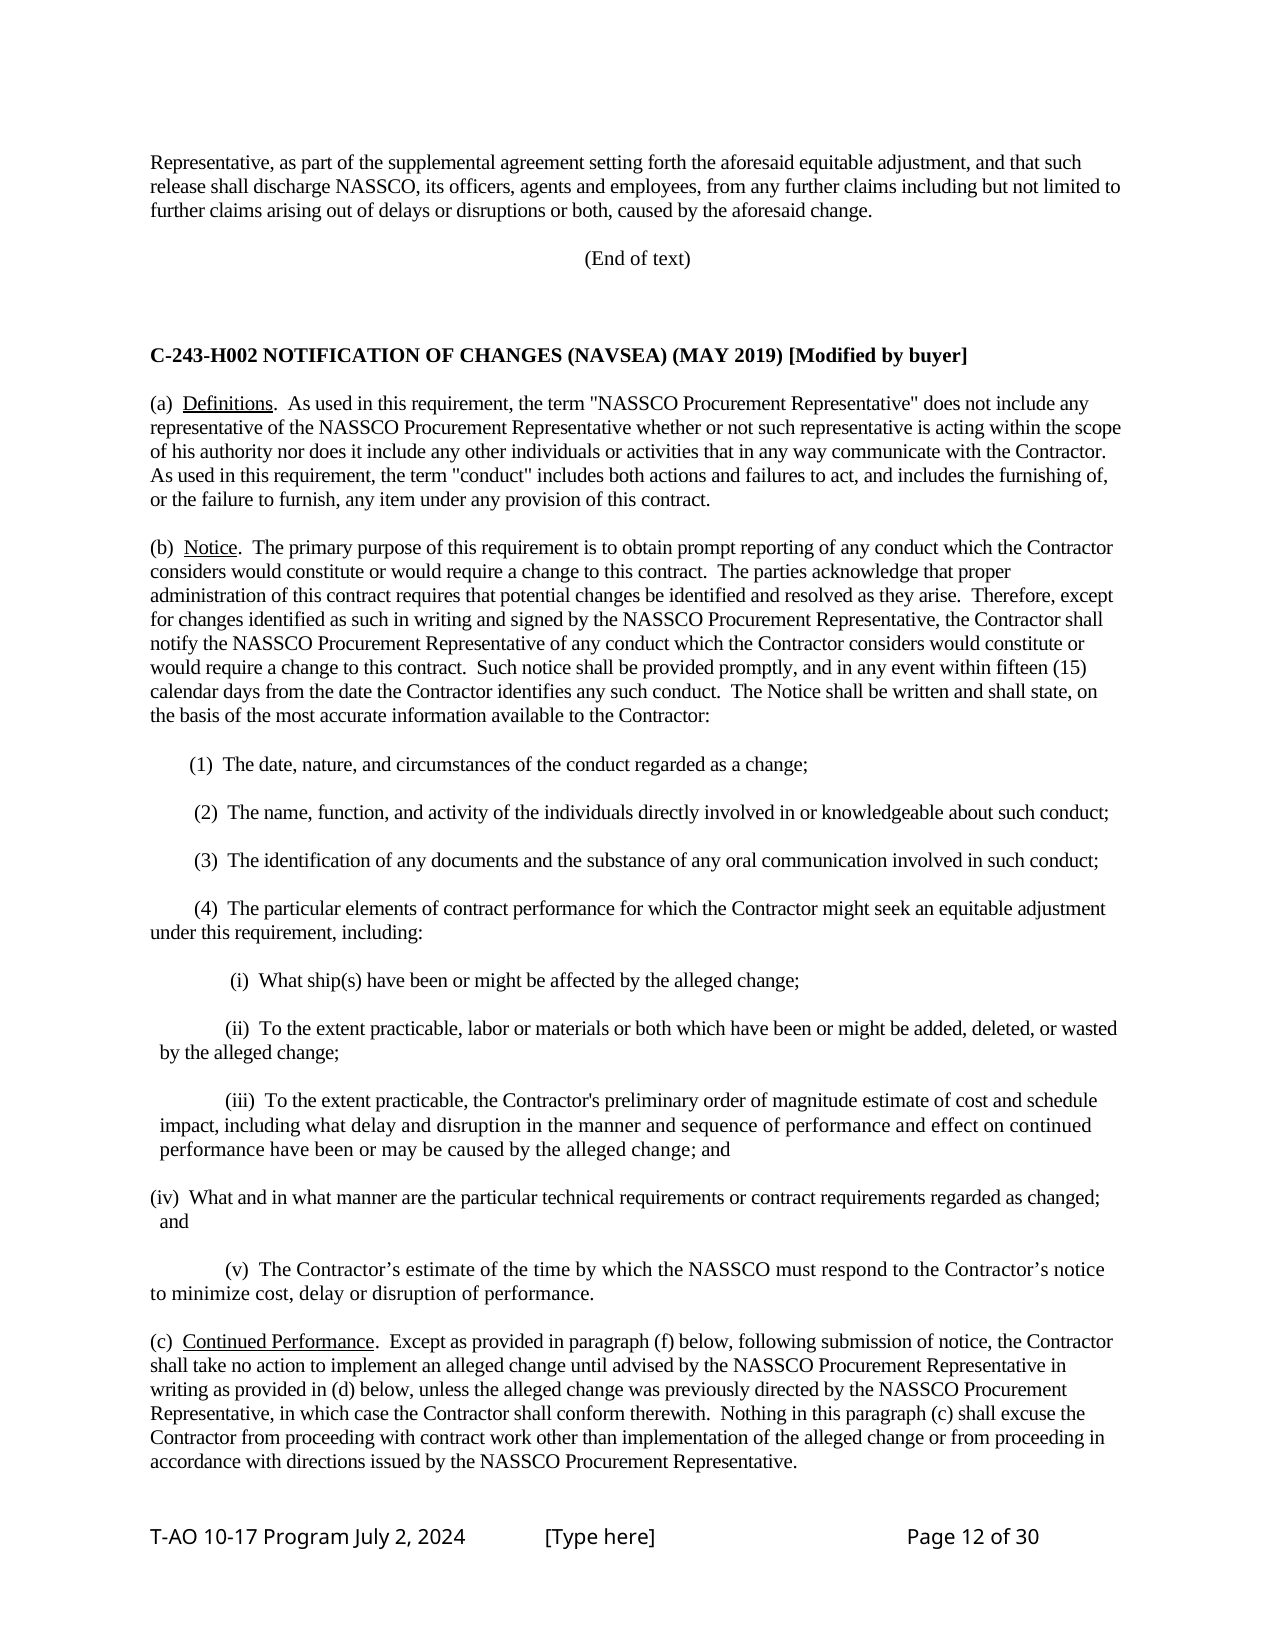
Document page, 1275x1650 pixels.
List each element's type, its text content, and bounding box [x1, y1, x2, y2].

text (1) The date, nature, and circumstances of the conduct regarded as a change; [150, 752, 1125, 776]
text (ii) To the extent practicable, labor or materials or both which have been or might be added, deleted, or wasted by the alleged change; [159, 1016, 1125, 1064]
text (3) The identification of any documents and the substance of any oral communication involved in such conduct; [150, 848, 1125, 872]
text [150, 150, 1125, 222]
text (2) The name, function, and activity of the individuals directly involved in or knowledgeable about such conduct; [150, 800, 1125, 824]
text (iv) What and in what manner are the particular technical requirements or contract requirements regarded as changed; and [150, 1185, 1125, 1233]
text (iii) To the extent practicable, the Contractor's preliminary order of magnitude estimate of cost and schedule impact, including what delay and disruption in the manner and sequence of performance and effect on continued performance have been or may be caused by the alleged change; and [159, 1088, 1125, 1161]
text (v) The Contractor’s estimate of the time by which the NASSCO must respond to the Contractor’s notice to minimize cost, delay or disruption of performance. [150, 1257, 1125, 1305]
text (End of text) [150, 246, 1125, 270]
text (b) Notice. The primary purpose of this requirement is to obtain prompt reporting of any conduct which the Contractor considers would constitute or would require a change to this contract. The parties acknowledge that proper administration of this contract requires that potential changes be identified and resolved as they arise. Therefore, except for changes identified as such in writing and signed by the NASSCO Procurement Representative, the Contractor shall notify the NASSCO Procurement Representative of any conduct which the Contractor considers would constitute or would require a change to this contract. Such notice shall be provided promptly, and in any event within fifteen (15) calendar days from the date the Contractor identifies any such conduct. The Notice shall be written and shall state, on the basis of the most accurate information available to the Contractor: [150, 535, 1125, 727]
text (a) Definitions. As used in this requirement, the term "NASSCO Procurement Representative" does not include any representative of the NASSCO Procurement Representative whether or not such representative is acting within the scope of his authority nor does it include any other individuals or activities that in any way communicate with the Contractor. As used in this requirement, the term "conduct" includes both actions and failures to act, and includes the furnishing of, or the failure to furnish, any item under any provision of this contract. [150, 391, 1125, 511]
text (i) What ship(s) have been or might be affected by the alleged change; [150, 968, 1125, 992]
text (4) The particular elements of contract performance for which the Contractor might seek an equitable adjustment under this requirement, including: [150, 896, 1125, 944]
text C-243-H002 NOTIFICATION OF CHANGES (NAVSEA) (MAY 2019) [Modified by buyer] [150, 342, 1125, 367]
text (c) Continued Performance. Except as provided in paragraph (f) below, following submission of notice, the Contractor shall take no action to implement an alleged change until advised by the NASSCO Procurement Representative in writing as provided in (d) below, unless the alleged change was previously directed by the NASSCO Procurement Representative, in which case the Contractor shall conform therewith. Nothing in this paragraph (c) shall excuse the Contractor from proceeding with contract work other than implementation of the alleged change or from proceeding in accordance with directions issued by the NASSCO Procurement Representative. [150, 1329, 1125, 1473]
